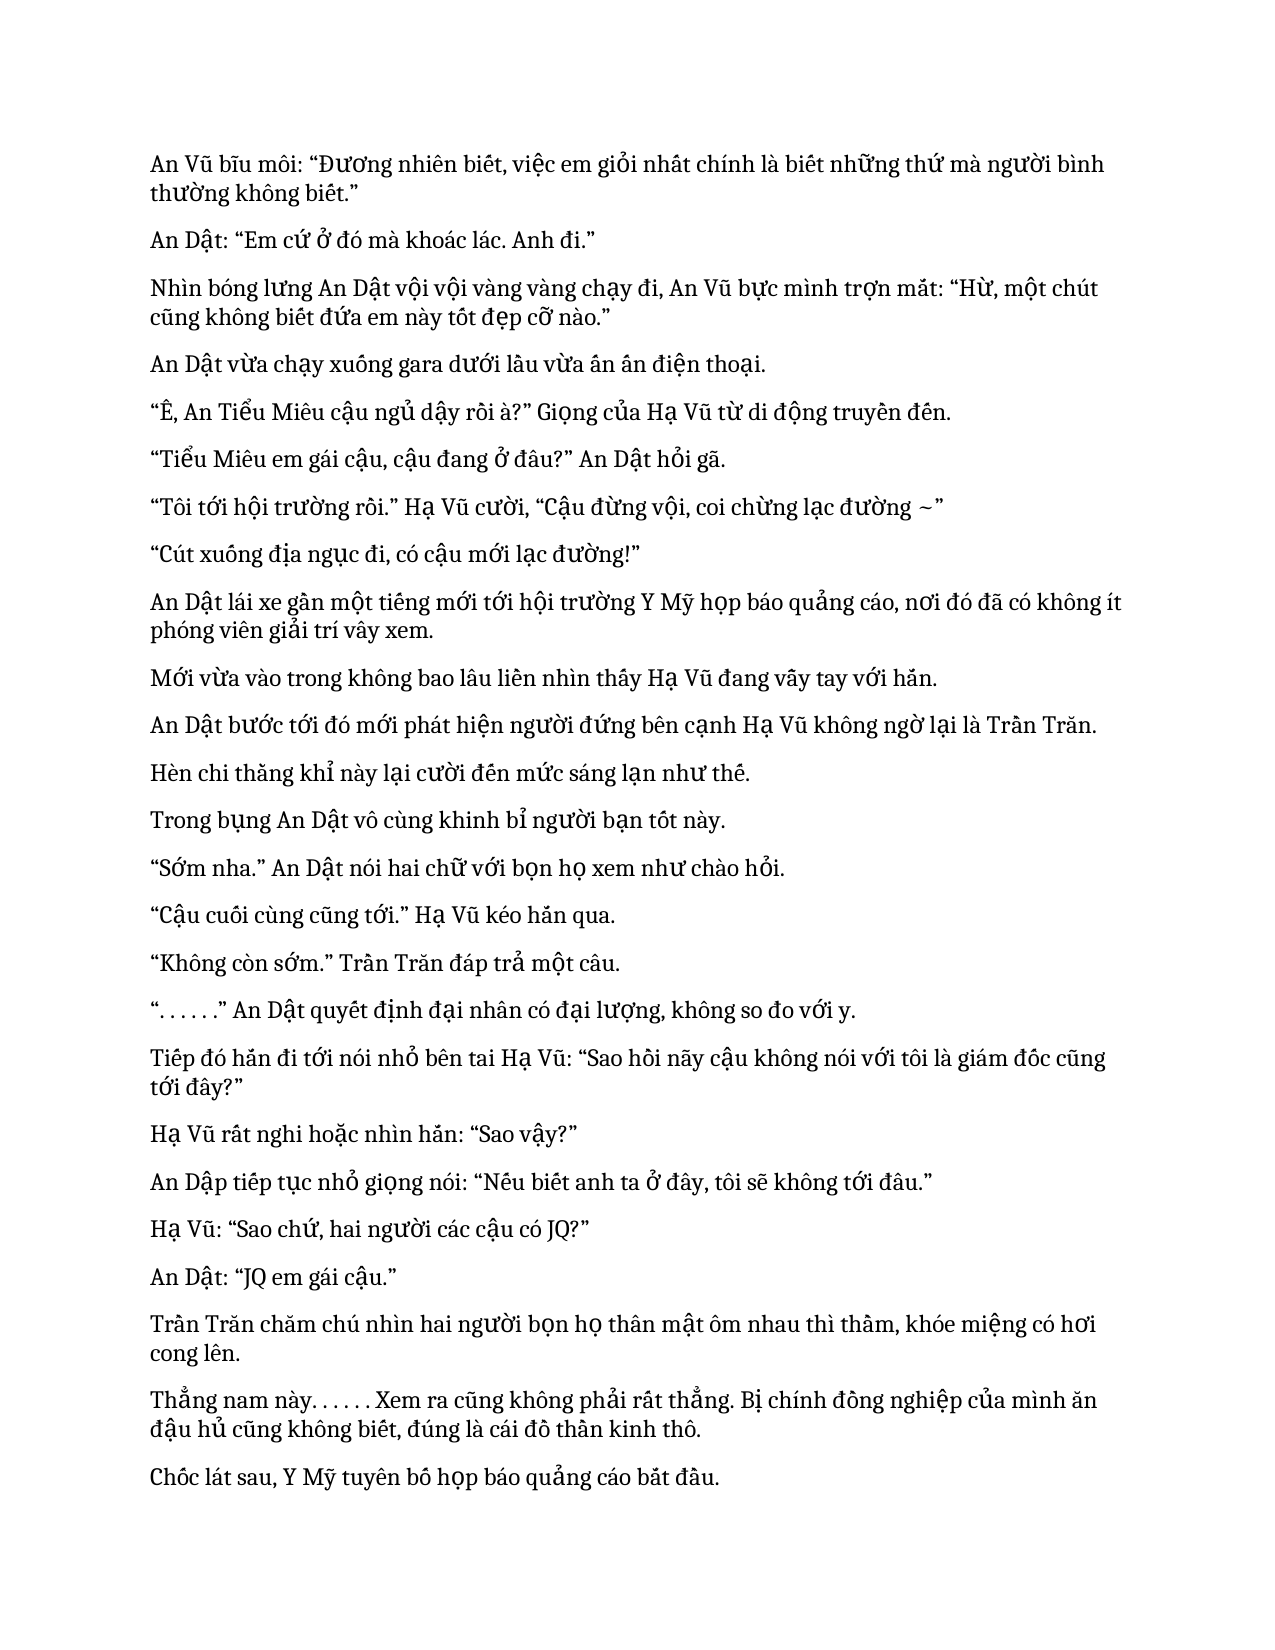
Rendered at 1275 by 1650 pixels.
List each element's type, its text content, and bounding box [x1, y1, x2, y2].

text Hạ Vũ: “Sao chứ, hai người các cậu có JQ?” [150, 1215, 1125, 1244]
text An Dật: “JQ em gái cậu.” [150, 1262, 1125, 1291]
text Hạ Vũ rất nghi hoặc nhìn hắn: “Sao vậy?” [150, 1120, 1125, 1149]
text Thẳng nam này. . . . . . Xem ra cũng không phải rất thẳng. Bị chính đồng nghiệp của mình ăn đậu hủ cũng không biết, đúng là cái đồ thần kinh thô. [150, 1386, 1125, 1444]
text “Sớm nha.” An Dật nói hai chữ với bọn họ xem như chào hỏi. [150, 854, 1125, 882]
text An Dật lái xe gần một tiếng mới tới hội trường Y Mỹ họp báo quảng cáo, nơi đó đã có không ít phóng viên giải trí vây xem. [150, 587, 1125, 645]
text Trần Trăn chăm chú nhìn hai người bọn họ thân mật ôm nhau thì thầm, khóe miệng có hơi cong lên. [150, 1310, 1125, 1367]
text “Không còn sớm.” Trần Trăn đáp trả một câu. [150, 949, 1125, 977]
text An Vũ bĩu môi: “Đương nhiên biết, việc em giỏi nhất chính là biết những thứ mà người bình thường không biết.” [150, 150, 1125, 207]
text An Dật: “Em cứ ở đó mà khoác lác. Anh đi.” [150, 226, 1125, 255]
text Mới vừa vào trong không bao lâu liền nhìn thấy Hạ Vũ đang vẫy tay với hắn. [150, 664, 1125, 692]
text “Ê, An Tiểu Miêu cậu ngủ dậy rồi à?” Giọng của Hạ Vũ từ di động truyền đến. [150, 397, 1125, 426]
text “. . . . . .” An Dật quyết định đại nhân có đại lượng, không so đo với y. [150, 996, 1125, 1025]
text An Dật bước tới đó mới phát hiện người đứng bên cạnh Hạ Vũ không ngờ lại là Trần Trăn. [150, 711, 1125, 740]
text An Dật vừa chạy xuống gara dưới lầu vừa ấn ấn điện thoại. [150, 350, 1125, 379]
text “Tôi tới hội trường rồi.” Hạ Vũ cười, “Cậu đừng vội, coi chừng lạc đường ~” [150, 492, 1125, 521]
text Trong bụng An Dật vô cùng khinh bỉ người bạn tốt này. [150, 806, 1125, 835]
text Tiếp đó hắn đi tới nói nhỏ bên tai Hạ Vũ: “Sao hồi nãy cậu không nói với tôi là giám đốc cũng tới đây?” [150, 1044, 1125, 1101]
text “Cút xuống địa ngục đi, có cậu mới lạc đường!” [150, 540, 1125, 569]
text Nhìn bóng lưng An Dật vội vội vàng vàng chạy đi, An Vũ bực mình trợn mắt: “Hừ, một chút cũng không biết đứa em này tốt đẹp cỡ nào.” [150, 274, 1125, 331]
text “Tiểu Miêu em gái cậu, cậu đang ở đâu?” An Dật hỏi gã. [150, 445, 1125, 474]
text Hèn chi thằng khỉ này lại cười đến mức sáng lạn như thế. [150, 759, 1125, 787]
text “Cậu cuối cùng cũng tới.” Hạ Vũ kéo hắn qua. [150, 901, 1125, 930]
text An Dập tiếp tục nhỏ giọng nói: “Nếu biết anh ta ở đây, tôi sẽ không tới đâu.” [150, 1167, 1125, 1196]
text Chốc lát sau, Y Mỹ tuyên bố họp báo quảng cáo bắt đầu. [150, 1462, 1125, 1491]
